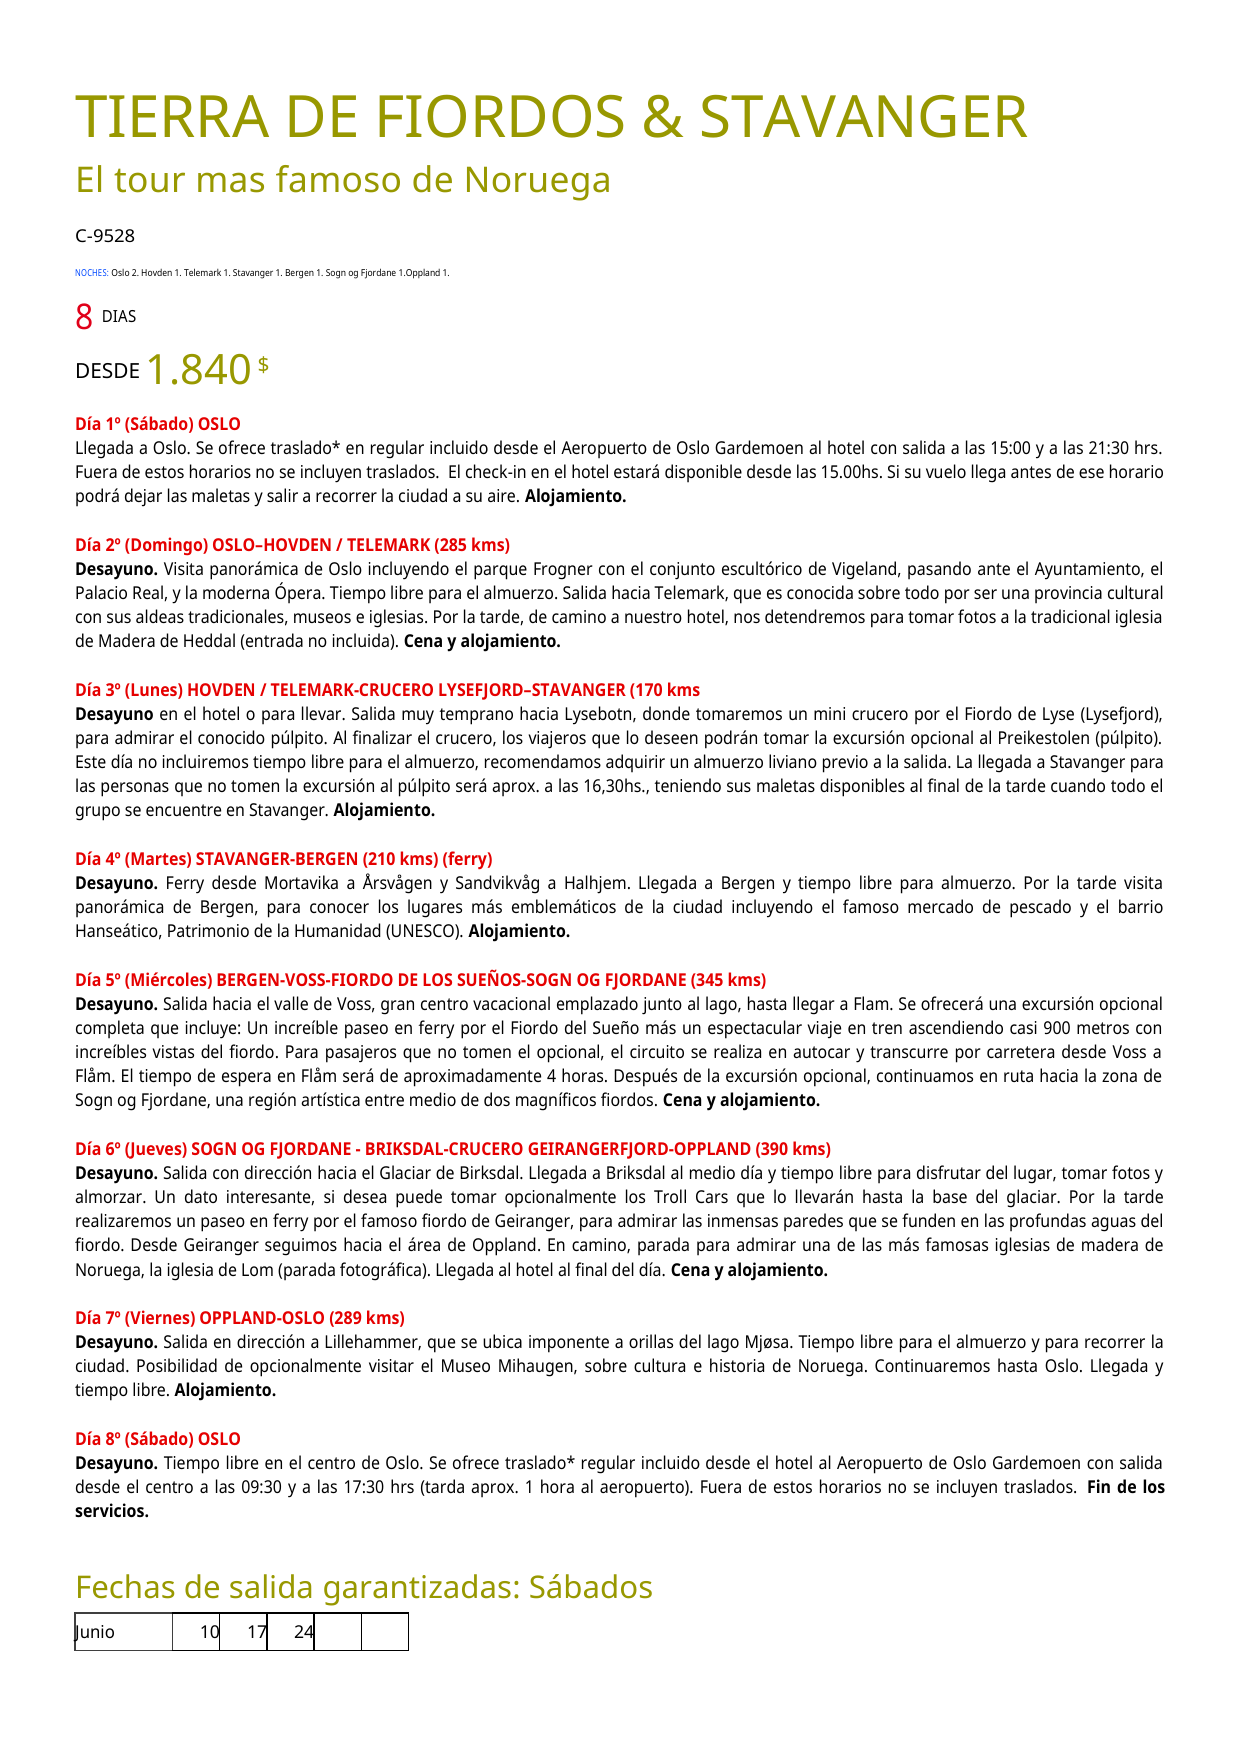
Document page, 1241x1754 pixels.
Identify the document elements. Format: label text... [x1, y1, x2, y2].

table_header 24 [268, 1614, 313, 1649]
text Día 2º (Domingo) OSLO–HOVDEN / TELEMARK (285 kms) [75, 532, 1165, 556]
text Desayuno. Tiempo libre en el centro de Oslo. Se ofrece traslado* regular incluido desde el hotel al Aeropuerto de Oslo Gardemoen con salida desde el centro a las 09:30 y a las 17:30 hrs (tarda aprox. 1 hora al aeropuerto). Fuera de estos horarios no se incluyen traslados. Fin de los servicios. [75, 1450, 1165, 1523]
table_header 17 [220, 1614, 266, 1649]
text Desayuno. Salida con dirección hacia el Glaciar de Birksdal. Llegada a Briksdal al medio día y tiempo libre para disfrutar del lugar, tomar fotos y almorzar. Un dato interesante, si desea puede tomar opcionalmente los Troll Cars que lo llevarán hasta la base del glaciar. Por la tarde realizaremos un paseo en ferry por el famoso fiordo de Geiranger, para admirar las inmensas paredes que se funden en las profundas aguas del fiordo. Desde Geiranger seguimos hacia el área de Oppland. En camino, parada para admirar una de las más famosas iglesias de madera de Noruega, la iglesia de Lom (parada fotográfica). Llegada al hotel al final del día. Cena y alojamiento. [75, 1160, 1165, 1281]
text Día 3º (Lunes) HOVDEN / TELEMARK-CRUCERO LYSEFJORD–STAVANGER (170 kms [75, 677, 1165, 701]
text Día 6º (Jueves) SOGN OG FJORDANE - BRIKSDAL-CRUCERO GEIRANGERFJORD-OPPLAND (390 kms) [75, 1136, 1165, 1160]
text Desayuno en el hotel o para llevar. Salida muy temprano hacia Lysebotn, donde tomaremos un mini crucero por el Fiordo de Lyse (Lysefjord), para admirar el conocido púlpito. Al finalizar el crucero, los viajeros que lo deseen podrán tomar la excursión opcional al Preikestolen (púlpito). Este día no incluiremos tiempo libre para el almuerzo, recomendamos adquirir un almuerzo liviano previo a la salida. La llegada a Stavanger para las personas que no tomen la excursión al púlpito será aprox. a las 16,30hs., teniendo sus maletas disponibles al final de la tarde cuando todo el grupo se encuentre en Stavanger. Alojamiento. [75, 701, 1165, 822]
text Día 1º (Sábado) OSLO [75, 411, 1165, 435]
text Desayuno. Visita panorámica de Oslo incluyendo el parque Frogner con el conjunto escultórico de Vigeland, pasando ante el Ayuntamiento, el Palacio Real, y la moderna Ópera. Tiempo libre para el almuerzo. Salida hacia Telemark, que es conocida sobre todo por ser una provincia cultural con sus aldeas tradicionales, museos e iglesias. Por la tarde, de camino a nuestro hotel, nos detendremos para tomar fotos a la tradicional iglesia de Madera de Heddal (entrada no incluida). Cena y alojamiento. [75, 556, 1165, 653]
text Día 5º (Miércoles) BERGEN-VOSS-FIORDO DE LOS SUEÑOS-SOGN OG FJORDANE (345 kms) [75, 967, 1165, 991]
text El tour mas famoso de Noruega [75, 154, 1165, 206]
text NOCHES: Oslo 2. Hovden 1. Telemark 1. Stavanger 1. Bergen 1. Sogn og Fjordane 1.Oppland 1. [75, 266, 1165, 289]
text Día 4º (Martes) STAVANGER-BERGEN (210 kms) (ferry) [75, 846, 1165, 870]
text Fechas de salida garantizadas: Sábados [75, 1565, 1165, 1612]
table_header Junio [76, 1614, 172, 1649]
text C-9528 [75, 206, 1165, 247]
text Desayuno. Salida hacia el valle de Voss, gran centro vacacional emplazado junto al lago, hasta llegar a Flam. Se ofrecerá una excursión opcional completa que incluye: Un increíble paseo en ferry por el Fiordo del Sueño más un espectacular viaje en tren ascendiendo casi 900 metros con increíbles vistas del fiordo. Para pasajeros que no tomen el opcional, el circuito se realiza en autocar y transcurre por carretera desde Voss a Flåm. El tiempo de espera en Flåm será de aproximadamente 4 horas. Después de la excursión opcional, continuamos en ruta hacia la zona de Sogn og Fjordane, una región artística entre medio de dos magníficos fiordos. Cena y alojamiento. [75, 991, 1165, 1112]
text Llegada a Oslo. Se ofrece traslado* en regular incluido desde el Aeropuerto de Oslo Gardemoen al hotel con salida a las 15:00 y a las 21:30 hrs. Fuera de estos horarios no se incluyen traslados. El check-in en el hotel estará disponible desde las 15.00hs. Si su vuelo llega antes de ese horario podrá dejar las maletas y salir a recorrer la ciudad a su aire. Alojamiento. [75, 435, 1165, 508]
text Desayuno. Ferry desde Mortavika a Årsvågen y Sandvikvåg a Halhjem. Llegada a Bergen y tiempo libre para almuerzo. Por la tarde visita panorámica de Bergen, para conocer los lugares más emblemáticos de la ciudad incluyendo el famoso mercado de pescado y el barrio Hanseático, Patrimonio de la Humanidad (UNESCO). Alojamiento. [75, 870, 1165, 943]
table_header 10 [173, 1614, 219, 1649]
text Día 7º (Viernes) OPPLAND-OSLO (289 kms) [75, 1305, 1165, 1329]
text 8 DIAS [75, 289, 1165, 340]
text Día 8º (Sábado) OSLO [75, 1426, 1165, 1450]
table_header [315, 1614, 361, 1649]
table_header [362, 1614, 408, 1649]
text Desayuno. Salida en dirección a Lillehammer, que se ubica imponente a orillas del lago Mjøsa. Tiempo libre para el almuerzo y para recorrer la ciudad. Posibilidad de opcionalmente visitar el Museo Mihaugen, sobre cultura e historia de Noruega. Continuaremos hasta Oslo. Llegada y tiempo libre. Alojamiento. [75, 1329, 1165, 1402]
text DESDE 1.840 $ [75, 340, 1165, 399]
text Tierra de Fiordos & Stavanger [75, 75, 1165, 154]
